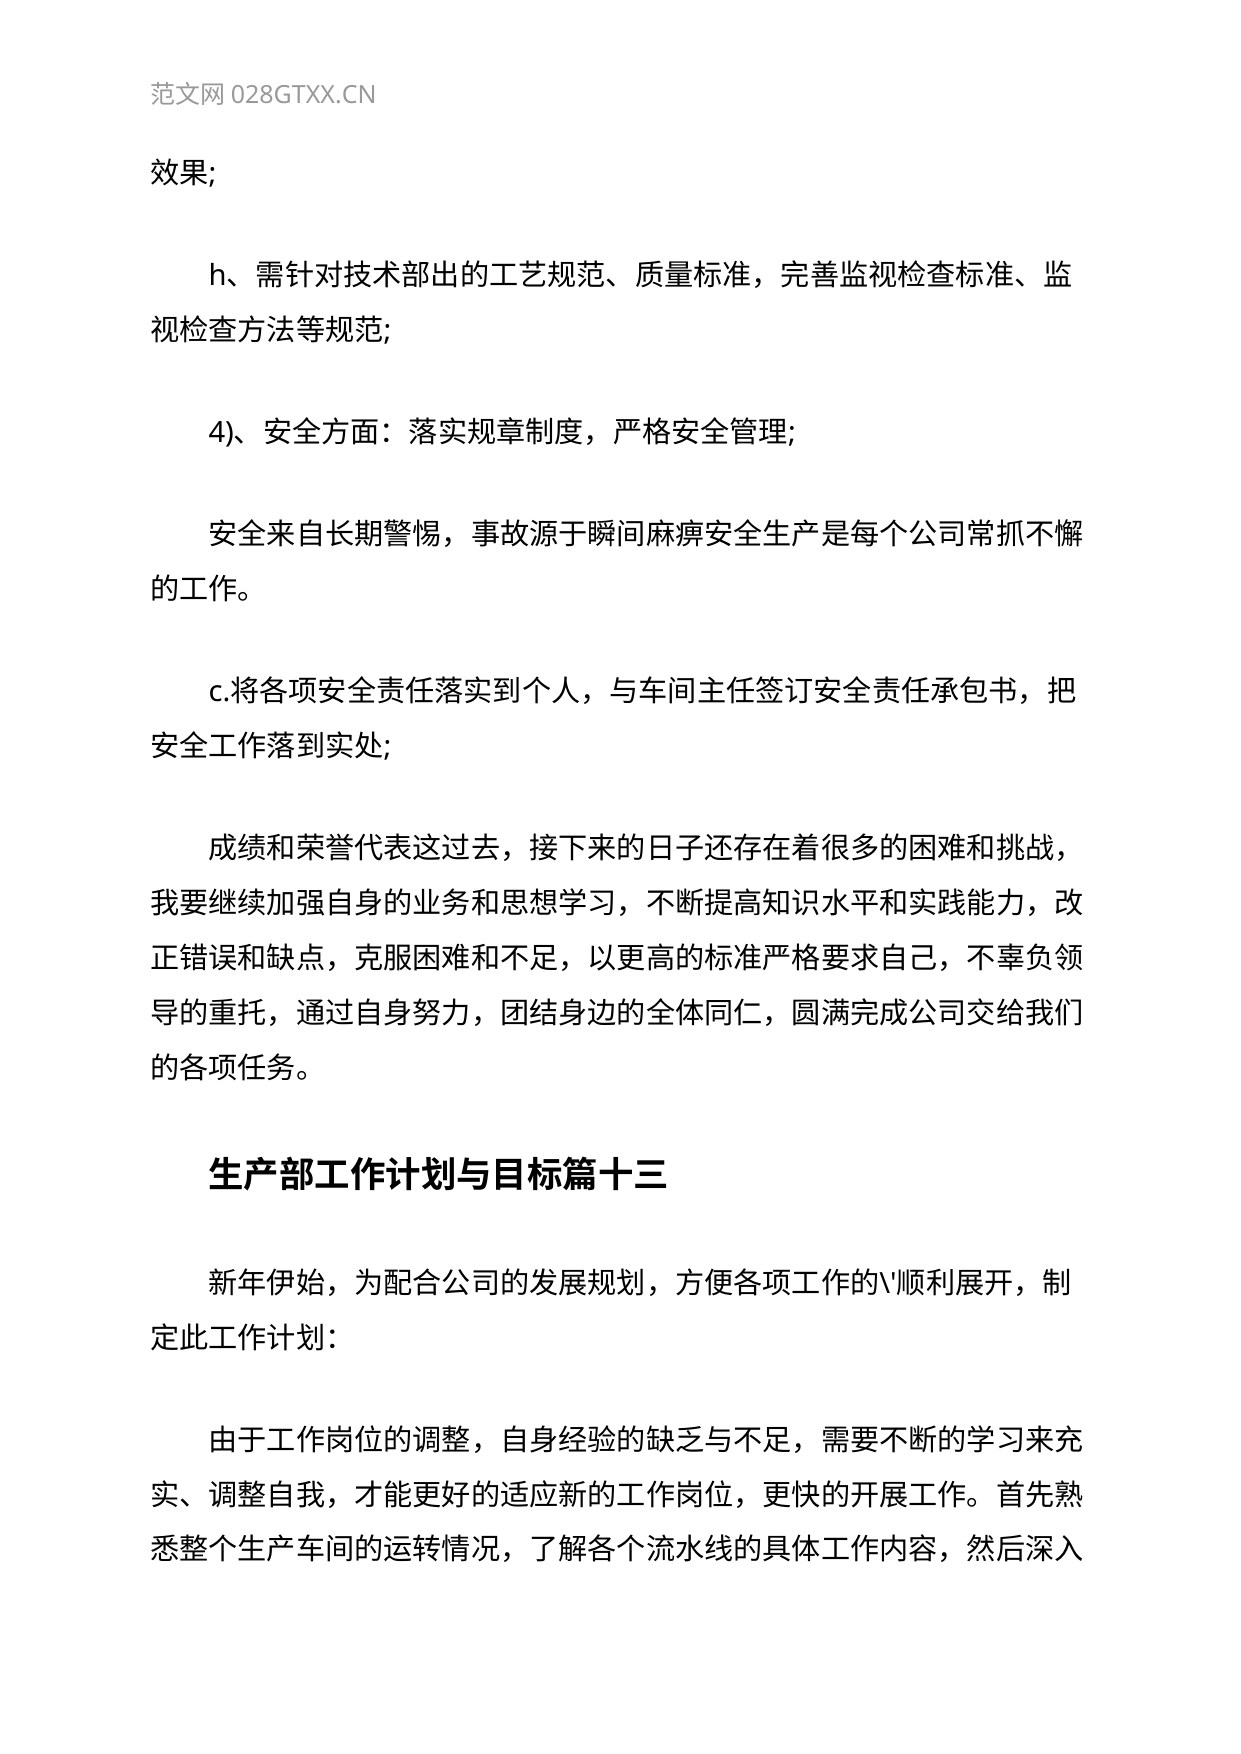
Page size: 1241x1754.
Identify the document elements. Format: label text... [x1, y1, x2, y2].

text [150, 1416, 1090, 1568]
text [150, 150, 1090, 192]
text 安全来自长期警惕，事故源于瞬间麻痹安全生产是每个公司常抓不懈的工作。 [150, 511, 1090, 608]
text 生产部工作计划与目标篇十三 [150, 1146, 1090, 1197]
text h、需针对技术部出的工艺规范、质量标准，完善监视检查标准、监视检查方法等规范; [150, 252, 1090, 349]
text c.将各项安全责任落实到个人，与车间主任签订安全责任承包书，把安全工作落到实处; [150, 668, 1090, 765]
text 4)、安全方面：落实规章制度，严格安全管理; [150, 409, 1090, 451]
text 新年伊始，为配合公司的发展规划，方便各项工作的\'顺利展开，制定此工作计划： [150, 1259, 1090, 1357]
text 成绩和荣誉代表这过去，接下来的日子还存在着很多的困难和挑战，我要继续加强自身的业务和思想学习，不断提高知识水平和实践能力，改正错误和缺点，克服困难和不足，以更高的标准严格要求自己，不辜负领导的重托，通过自身努力，团结身边的全体同仁，圆满完成公司交给我们的各项任务。 [150, 824, 1090, 1086]
